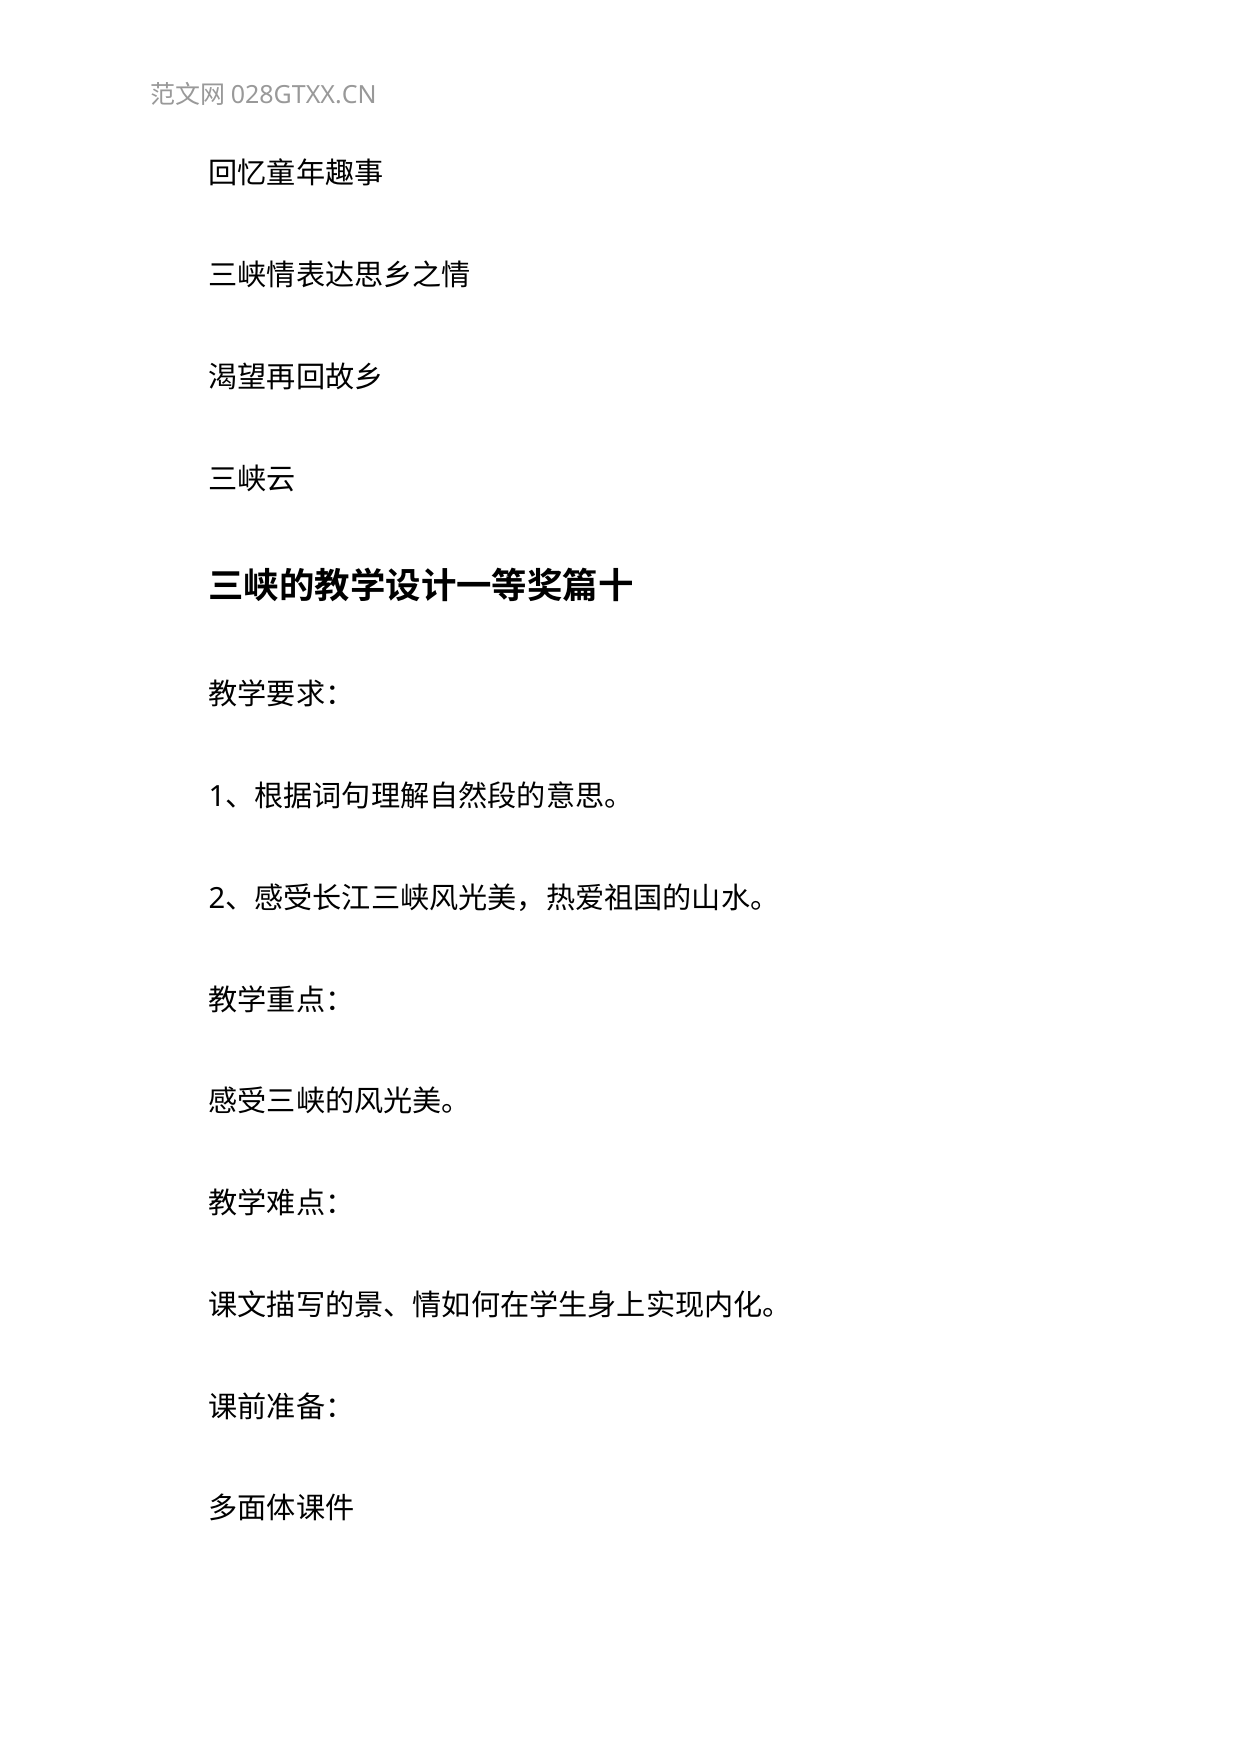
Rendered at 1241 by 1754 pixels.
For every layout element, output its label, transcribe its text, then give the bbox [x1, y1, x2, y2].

text 教学要求： [150, 671, 1090, 713]
text 感受三峡的风光美。 [150, 1078, 1090, 1120]
text 三峡情表达思乡之情 [150, 252, 1090, 294]
text 渴望再回故乡 [150, 353, 1090, 396]
text 2、感受长江三峡风光美，热爱祖国的山水。 [150, 874, 1090, 917]
text 三峡云 [150, 455, 1090, 498]
text 课文描写的景、情如何在学生身上实现内化。 [150, 1282, 1090, 1324]
text 教学难点： [150, 1180, 1090, 1222]
text 教学重点： [150, 976, 1090, 1018]
text 课前准备： [150, 1383, 1090, 1426]
text 三峡的教学设计一等奖篇十 [150, 557, 1090, 608]
text 多面体课件 [150, 1485, 1090, 1527]
text 1、根据词句理解自然段的意思。 [150, 772, 1090, 815]
text 回忆童年趣事 [150, 150, 1090, 192]
